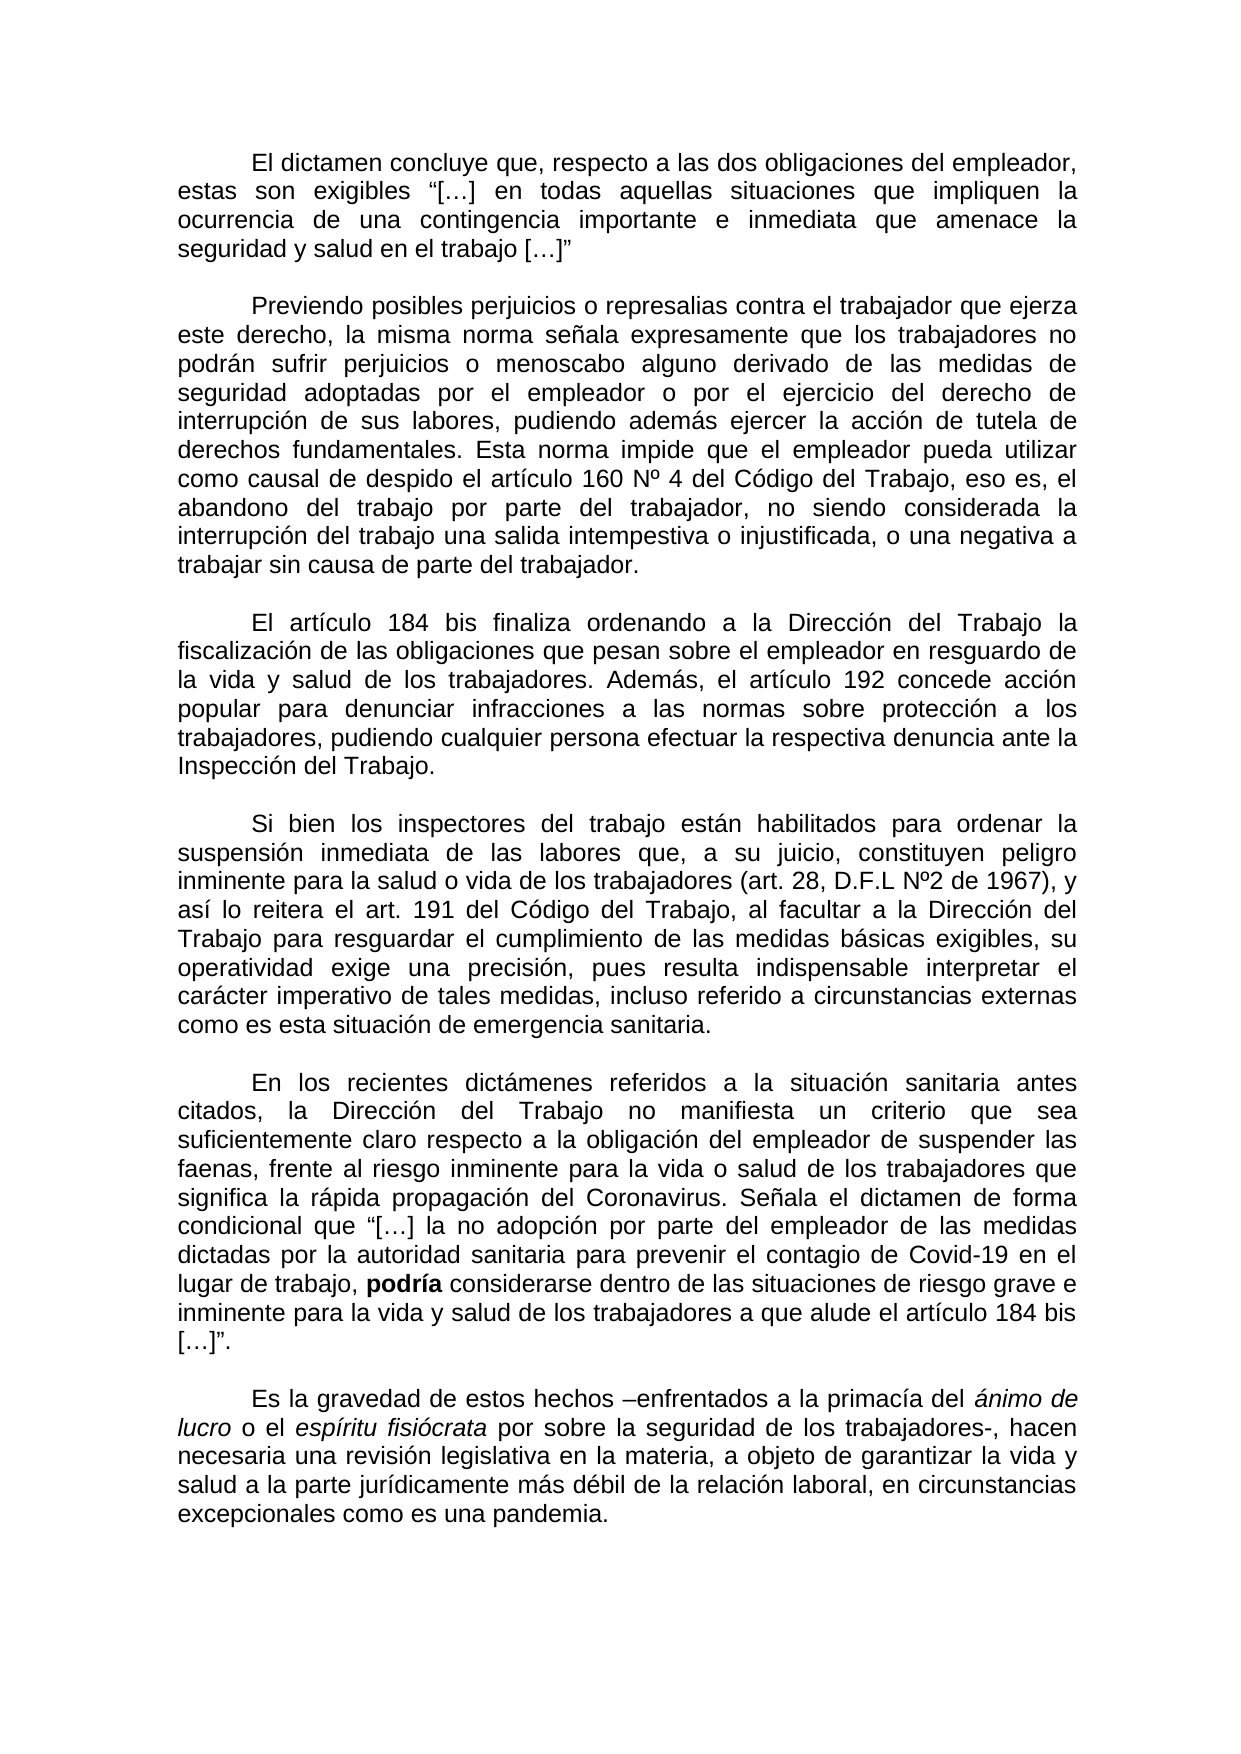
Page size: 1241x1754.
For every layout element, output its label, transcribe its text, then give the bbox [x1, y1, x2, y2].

text El dictamen concluye que, respecto a las dos obligaciones del empleador, estas son exigibles “[…] en todas aquellas situaciones que impliquen la ocurrencia de una contingencia importante e inmediata que amenace la seguridad y salud en el trabajo […]” [177, 148, 1078, 263]
text Previendo posibles perjuicios o represalias contra el trabajador que ejerza este derecho, la misma norma señala expresamente que los trabajadores no podrán sufrir perjuicios o menoscabo alguno derivado de las medidas de seguridad adoptadas por el empleador o por el ejercicio del derecho de interrupción de sus labores, pudiendo además ejercer la acción de tutela de derechos fundamentales. Esta norma impide que el empleador pueda utilizar como causal de despido el artículo 160 Nº 4 del Código del Trabajo, eso es, el abandono del trabajo por parte del trabajador, no siendo considerada la interrupción del trabajo una salida intempestiva o injustificada, o una negativa a trabajar sin causa de parte del trabajador. [177, 291, 1078, 579]
text Si bien los inspectores del trabajo están habilitados para ordenar la suspensión inmediata de las labores que, a su juicio, constituyen peligro inminente para la salud o vida de los trabajadores (art. 28, D.F.L Nº2 de 1967), y así lo reitera el art. 191 del Código del Trabajo, al facultar a la Dirección del Trabajo para resguardar el cumplimiento de las medidas básicas exigibles, su operatividad exige una precisión, pues resulta indispensable interpretar el carácter imperativo de tales medidas, incluso referido a circunstancias externas como es esta situación de emergencia sanitaria. [177, 809, 1078, 1039]
text Es la gravedad de estos hechos –enfrentados a la primacía del ánimo de lucro o el espíritu fisiócrata por sobre la seguridad de los trabajadores-, hacen necesaria una revisión legislativa en la materia, a objeto de garantizar la vida y salud a la parte jurídicamente más débil de la relación laboral, en circunstancias excepcionales como es una pandemia. [177, 1384, 1078, 1528]
text En los recientes dictámenes referidos a la situación sanitaria antes citados, la Dirección del Trabajo no manifiesta un criterio que sea suficientemente claro respecto a la obligación del empleador de suspender las faenas, frente al riesgo inminente para la vida o salud de los trabajadores que significa la rápida propagación del Coronavirus. Señala el dictamen de forma condicional que “[…] la no adopción por parte del empleador de las medidas dictadas por la autoridad sanitaria para prevenir el contagio de Covid-19 en el lugar de trabajo, podría considerarse dentro de las situaciones de riesgo grave e inminente para la vida y salud de los trabajadores a que alude el artículo 184 bis […]”. [177, 1068, 1078, 1355]
text El artículo 184 bis finaliza ordenando a la Dirección del Trabajo la fiscalización de las obligaciones que pesan sobre el empleador en resguardo de la vida y salud de los trabajadores. Además, el artículo 192 concede acción popular para denunciar infracciones a las normas sobre protección a los trabajadores, pudiendo cualquier persona efectuar la respectiva denuncia ante la Inspección del Trabajo. [177, 608, 1078, 780]
